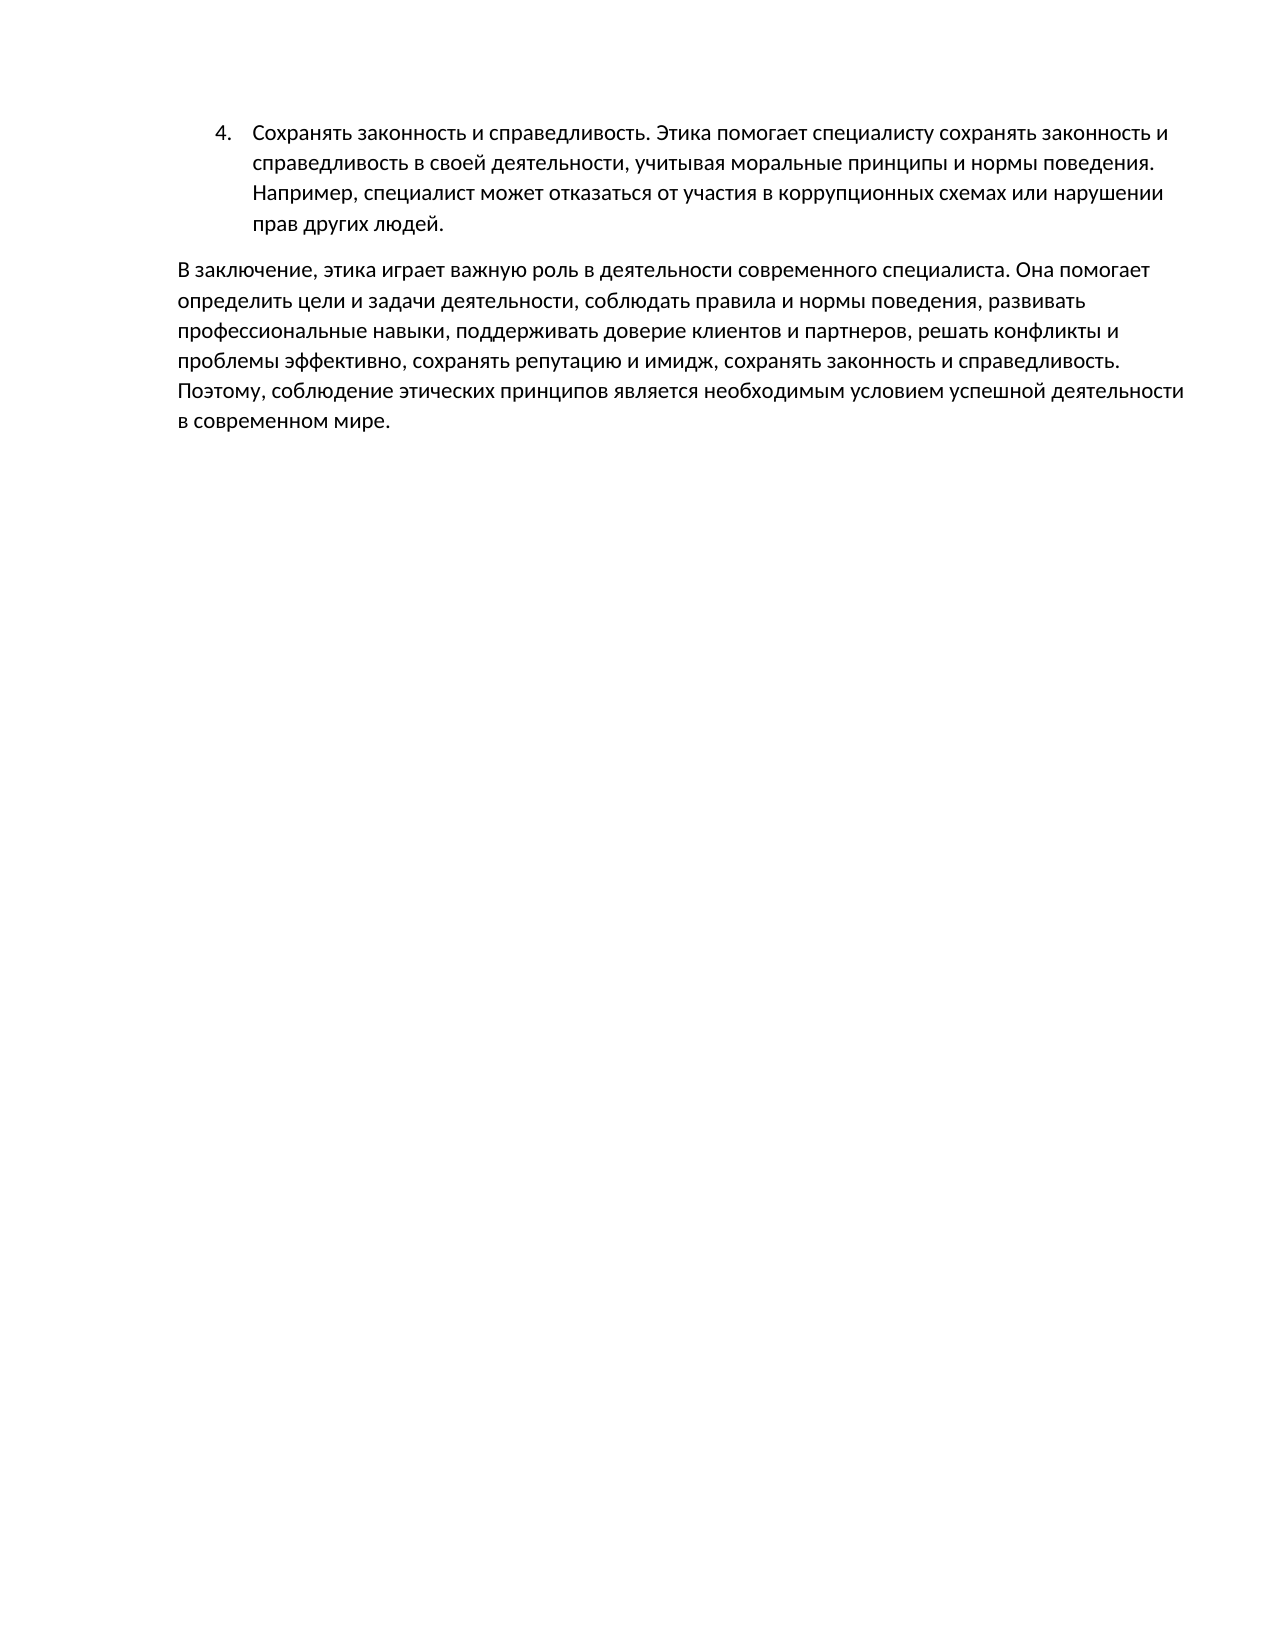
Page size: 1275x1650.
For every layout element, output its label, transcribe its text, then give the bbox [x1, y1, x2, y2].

list Сохранять законность и справедливость. Этика помогает специалисту сохранять законность и справедливость в своей деятельности, учитывая моральные принципы и нормы поведения. Например, специалист может отказаться от участия в коррупционных схемах или нарушении прав других людей. [215, 118, 1186, 237]
text В заключение, этика играет важную роль в деятельности современного специалиста. Она помогает определить цели и задачи деятельности, соблюдать правила и нормы поведения, развивать профессиональные навыки, поддерживать доверие клиентов и партнеров, решать конфликты и проблемы эффективно, сохранять репутацию и имидж, сохранять законность и справедливость. Поэтому, соблюдение этических принципов является необходимым условием успешной деятельности в современном мире. [177, 256, 1186, 435]
